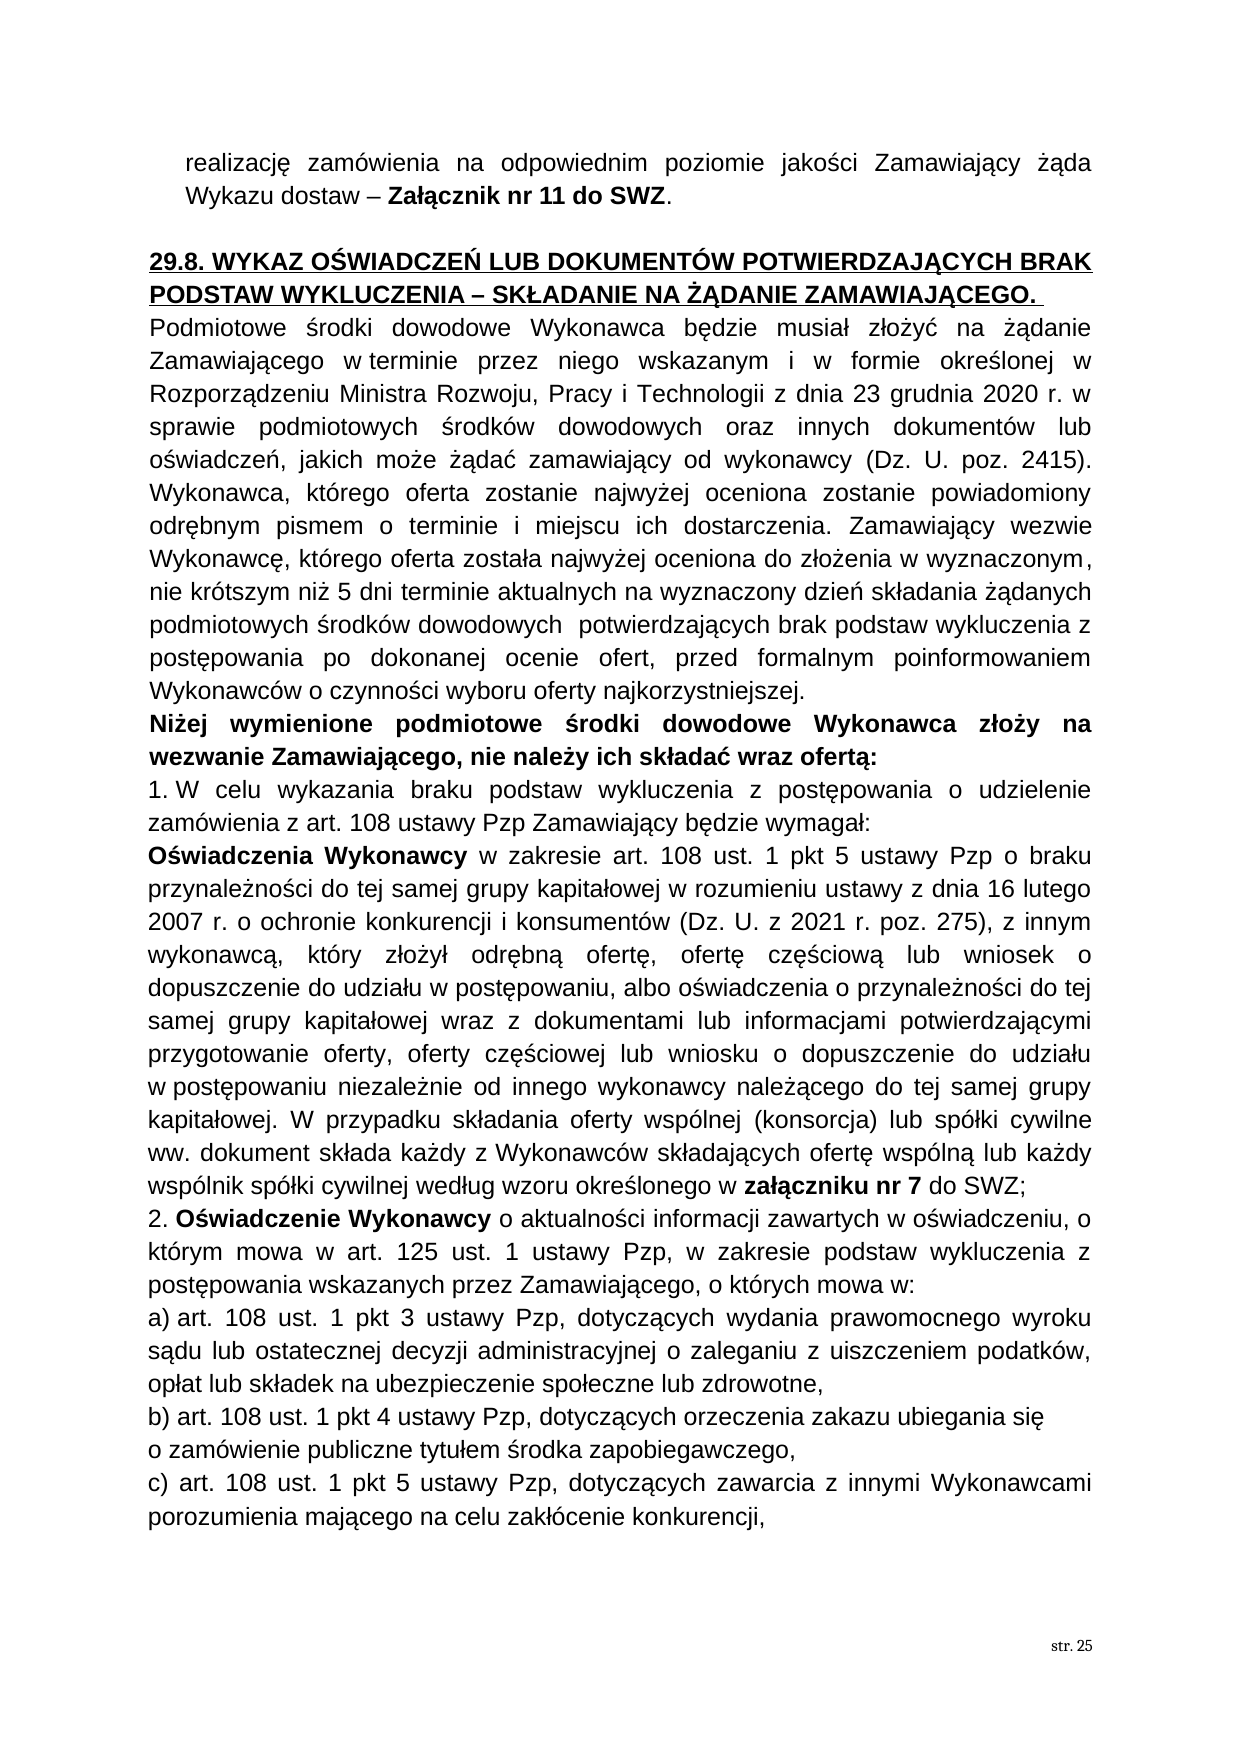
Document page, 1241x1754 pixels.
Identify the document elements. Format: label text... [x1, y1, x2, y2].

text Oświadczenia Wykonawcy w zakresie art. 108 ust. 1 pkt 5 ustawy Pzp o braku przynależności do tej samej grupy kapitałowej w rozumieniu ustawy z dnia 16 lutego 2007 r. o ochronie konkurencji i konsumentów (Dz. U. z 2021 r. poz. 275), z innym wykonawcą, który złożył odrębną ofertę, ofertę częściową lub wniosek o dopuszczenie do udziału w postępowaniu, albo oświadczenia o przynależności do tej samej grupy kapitałowej wraz z dokumentami lub informacjami potwierdzającymi przygotowanie oferty, oferty częściowej lub wniosku o dopuszczenie do udziału w postępowaniu niezależnie od innego wykonawcy należącego do tej samej grupy kapitałowej. W przypadku składania oferty wspólnej (konsorcja) lub spółki cywilne ww. dokument składa każdy z Wykonawców składających ofertę wspólną lub każdy wspólnik spółki cywilnej według wzoru określonego w załączniku nr 7 do SWZ; [148, 841, 1093, 1200]
text c) art. 108 ust. 1 pkt 5 ustawy Pzp, dotyczących zawarcia z innymi Wykonawcami porozumienia mającego na celu zakłócenie konkurencji, [148, 1468, 1093, 1530]
text 1. W celu wykazania braku podstaw wykluczenia z postępowania o udzielenie zamówienia z art. 108 ustawy Pzp Zamawiający będzie wymagał: [148, 775, 1093, 837]
text o zamówienie publiczne tytułem środka zapobiegawczego, [148, 1435, 1093, 1464]
text a) art. 108 ust. 1 pkt 3 ustawy Pzp, dotyczących wydania prawomocnego wyroku sądu lub ostatecznej decyzji administracyjnej o zaleganiu z uiszczeniem podatków, opłat lub składek na ubezpieczenie społeczne lub zdrowotne, [148, 1303, 1093, 1398]
text Niżej wymienione podmiotowe środki dowodowe Wykonawca złoży na wezwanie Zamawiającego, nie należy ich składać wraz ofertą: [149, 709, 1093, 771]
text 29.8. WYKAZ OŚWIADCZEŃ LUB DOKUMENTÓW POTWIERDZAJĄCYCH BRAK PODSTAW WYKLUCZENIA – SKŁADANIE NA ŻĄDANIE ZAMAWIAJĄCEGO. [149, 247, 1093, 272]
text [185, 148, 1093, 209]
text 29.8. WYKAZ OŚWIADCZEŃ LUB DOKUMENTÓW POTWIERDZAJĄCYCH BRAK PODSTAW WYKLUCZENIA – SKŁADANIE NA ŻĄDANIE ZAMAWIAJĄCEGO. [149, 273, 1093, 308]
text 2. Oświadczenie Wykonawcy o aktualności informacji zawartych w oświadczeniu, o którym mowa w art. 125 ust. 1 ustawy Pzp, w zakresie podstaw wykluczenia z postępowania wskazanych przez Zamawiającego, o których mowa w: [148, 1204, 1093, 1299]
text b) art. 108 ust. 1 pkt 4 ustawy Pzp, dotyczących orzeczenia zakazu ubiegania się [148, 1402, 1093, 1431]
text Podmiotowe środki dowodowe Wykonawca będzie musiał złożyć na żądanie Zamawiającego w terminie przez niego wskazanym i w formie określonej w Rozporządzeniu Ministra Rozwoju, Pracy i Technologii z dnia 23 grudnia 2020 r. w sprawie podmiotowych środków dowodowych oraz innych dokumentów lub oświadczeń, jakich może żądać zamawiający od wykonawcy (Dz. U. poz. 2415). Wykonawca, którego oferta zostanie najwyżej oceniona zostanie powiadomiony odrębnym pismem o terminie i miejscu ich dostarczenia. Zamawiający wezwie Wykonawcę, którego oferta została najwyżej oceniona do złożenia w wyznaczonym, nie krótszym niż 5 dni terminie aktualnych na wyznaczony dzień składania żądanych podmiotowych środków dowodowych potwierdzających brak podstaw wykluczenia z postępowania po dokonanej ocenie ofert, przed formalnym poinformowaniem Wykonawców o czynności wyboru oferty najkorzystniejszej. [149, 313, 1093, 705]
